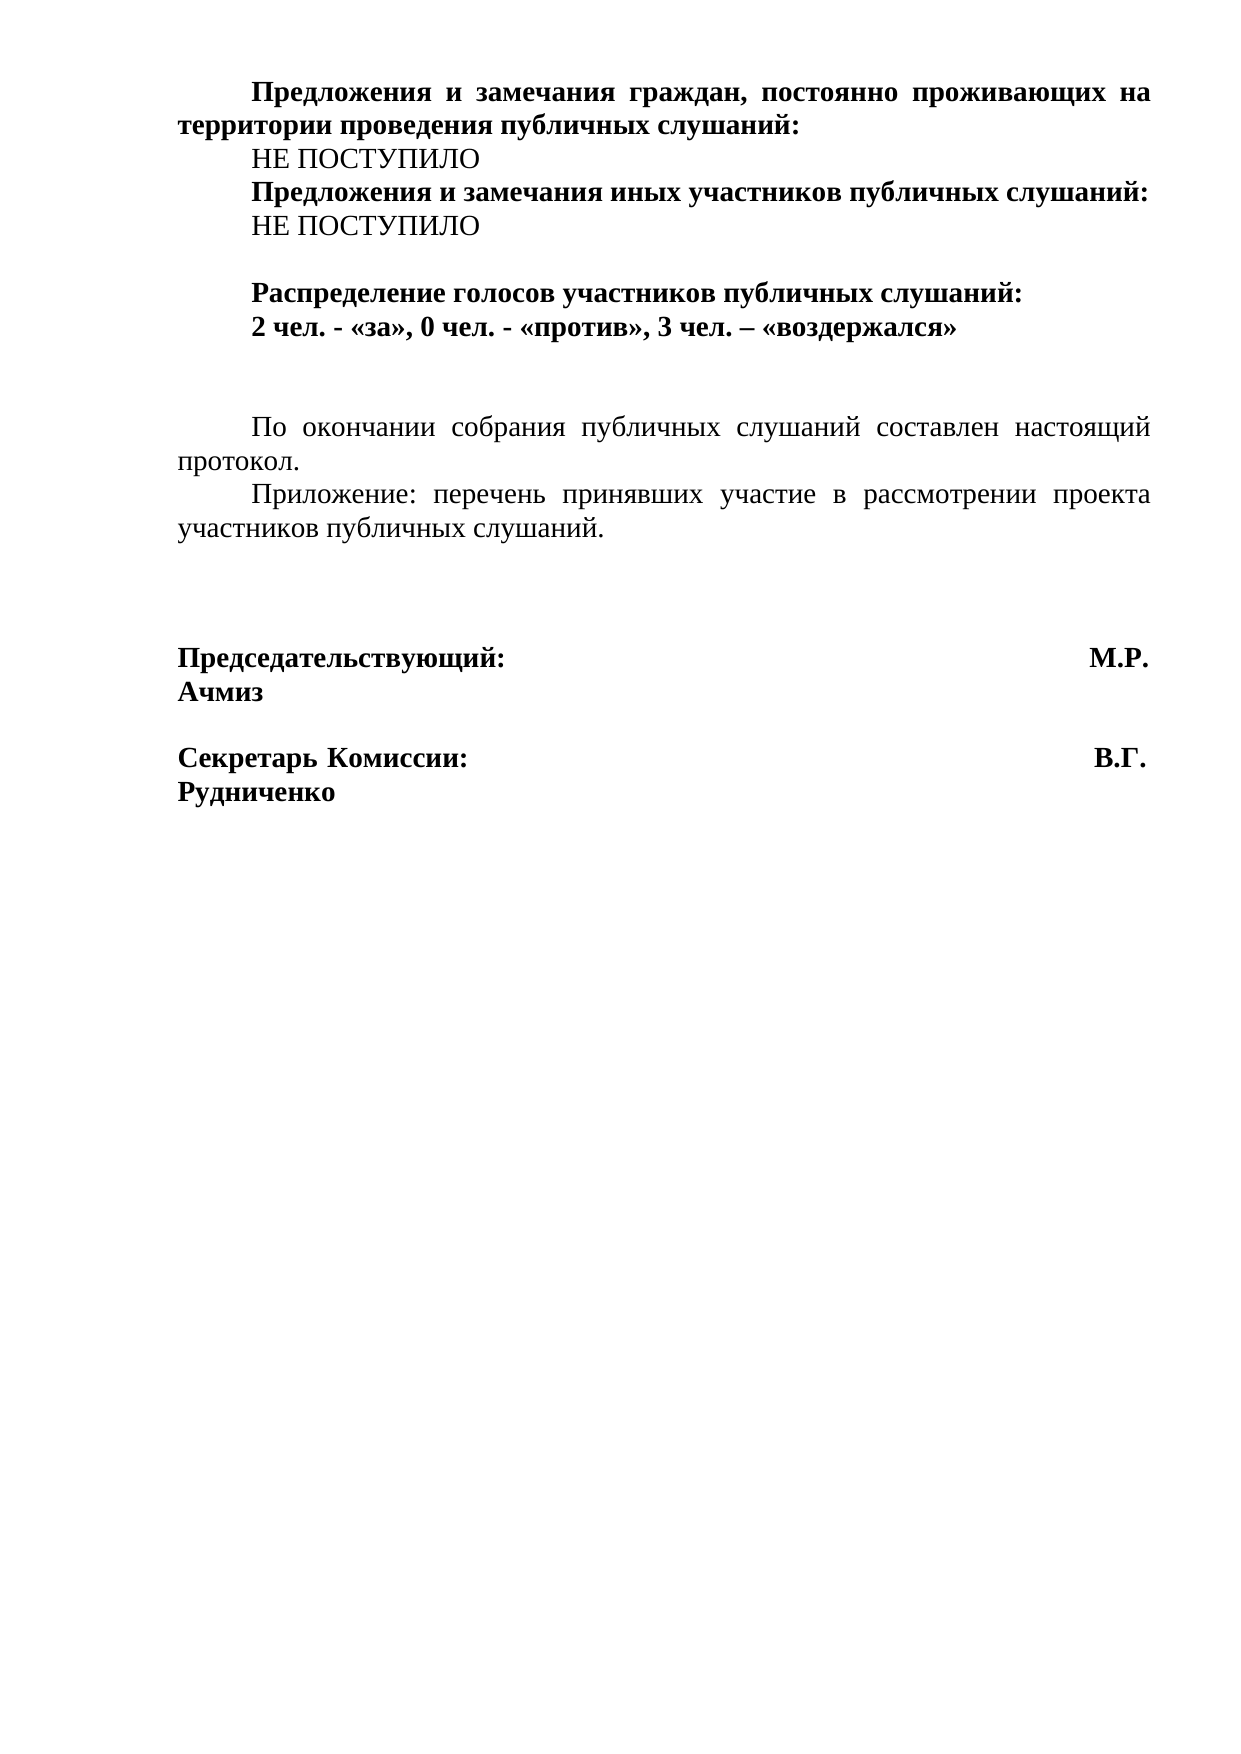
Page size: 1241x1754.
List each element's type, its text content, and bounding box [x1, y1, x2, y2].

text Предложения и замечания иных участников публичных слушаний: [177, 174, 1152, 208]
text Распределение голосов участников публичных слушаний: [177, 275, 1152, 309]
text Приложение: перечень принявших участие в рассмотрении проекта участников публичных слушаний. [177, 476, 1152, 543]
text По окончании собрания публичных слушаний составлен настоящий протокол. [177, 409, 1152, 476]
text Председательствующий: М.Р. Ачмиз [177, 641, 1152, 708]
text НЕ ПОСТУПИЛО [177, 141, 1152, 174]
text 2 чел. - «за», 0 чел. - «против», 3 чел. – «воздержался» [177, 309, 1152, 342]
text Предложения и замечания граждан, постоянно проживающих на территории проведения публичных слушаний: [177, 74, 1152, 141]
text Секретарь Комиссии: В.Г. Рудниченко [177, 740, 1152, 807]
text НЕ ПОСТУПИЛО [177, 208, 1152, 242]
